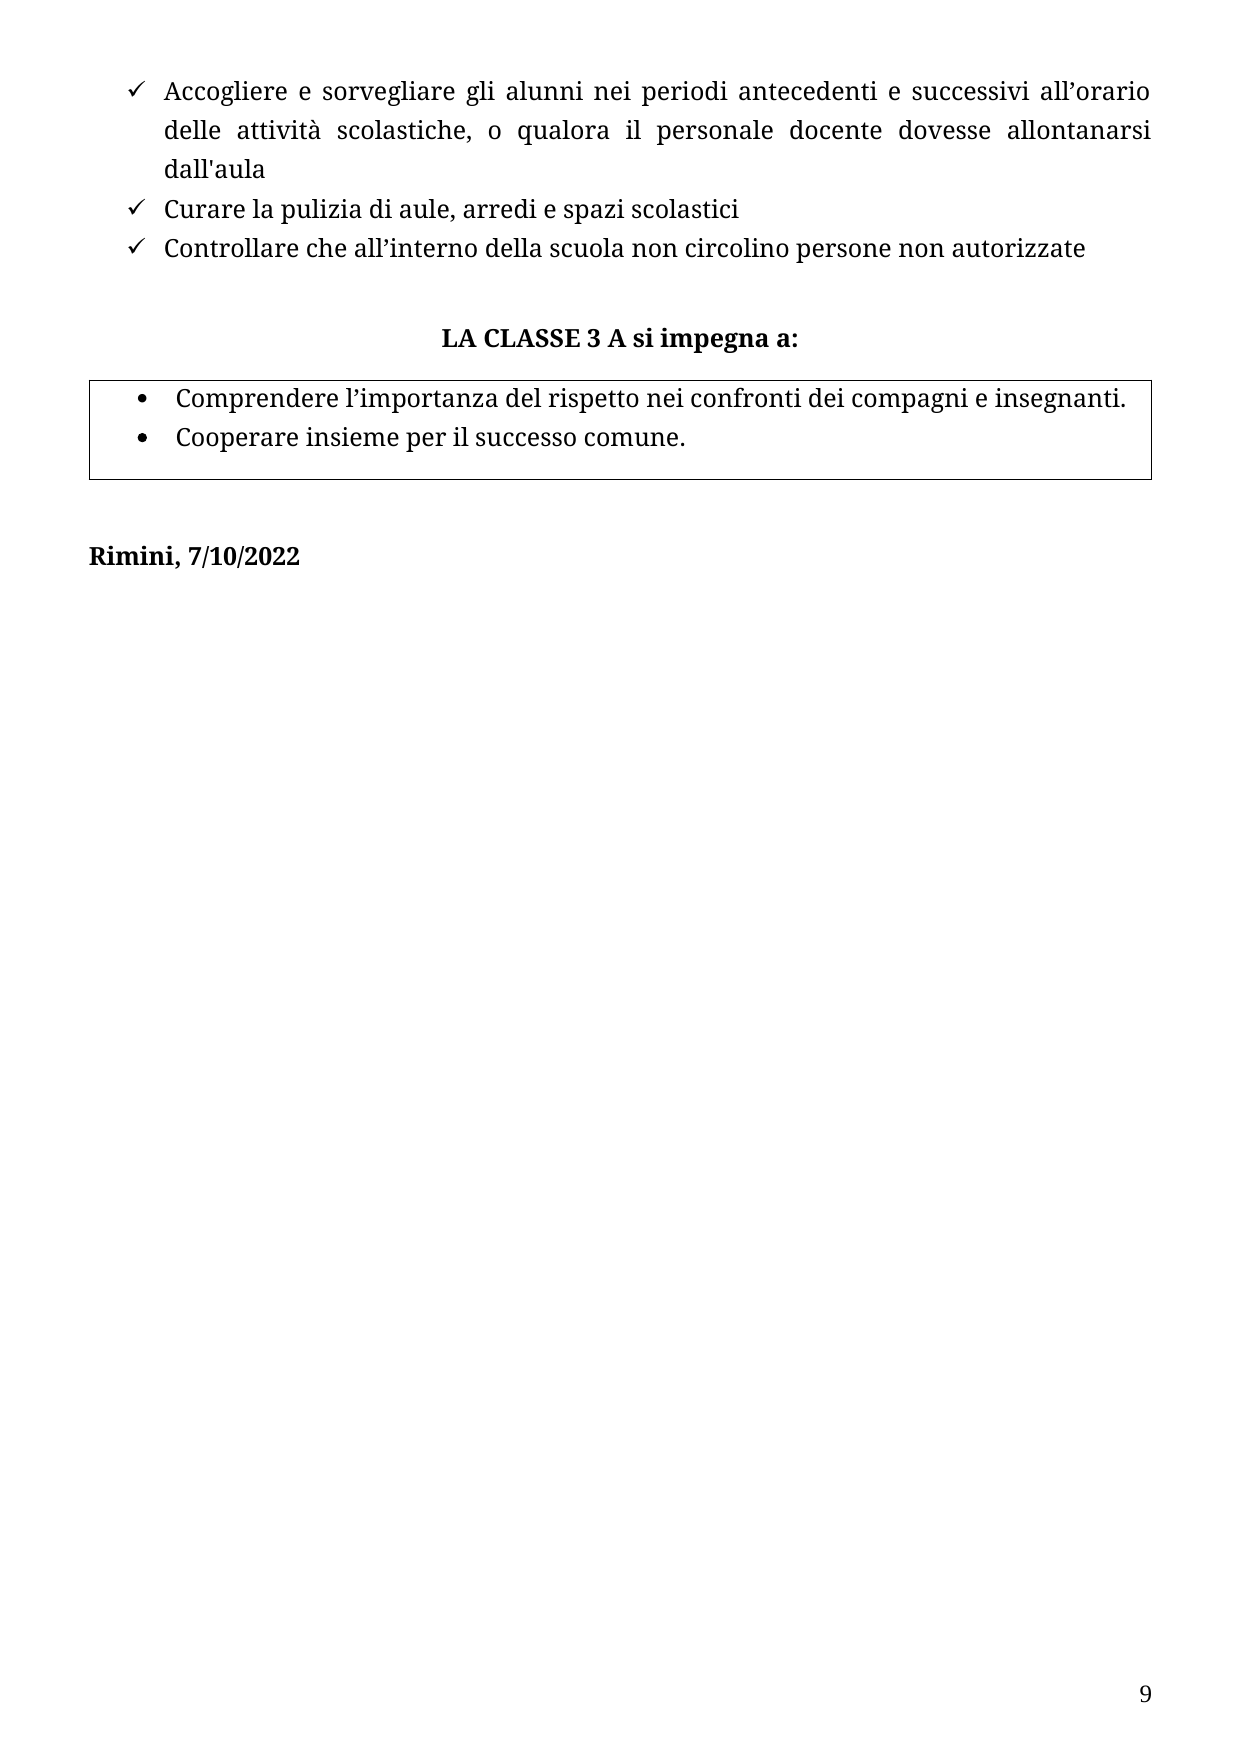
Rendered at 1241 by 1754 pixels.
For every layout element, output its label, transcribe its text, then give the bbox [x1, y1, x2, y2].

list Accogliere e sorvegliare gli alunni nei periodi antecedenti e successivi all’orario delle attività scolastiche, o qualora il personale docente dovesse allontanarsi dall'aula [126, 74, 1152, 186]
list Curare la pulizia di aule, arredi e spazi scolastici [126, 191, 1152, 225]
list Controllare che all’interno della scuola non circolino persone non autorizzate [126, 231, 1152, 264]
text LA CLASSE 3 A si impegna a: [89, 320, 1152, 354]
table_header Comprendere l’importanza del rispetto nei confronti dei compagni e insegnanti. Cooperare insieme per il successo comune. [90, 381, 1151, 479]
text Rimini, 7/10/2022 [89, 539, 1152, 573]
